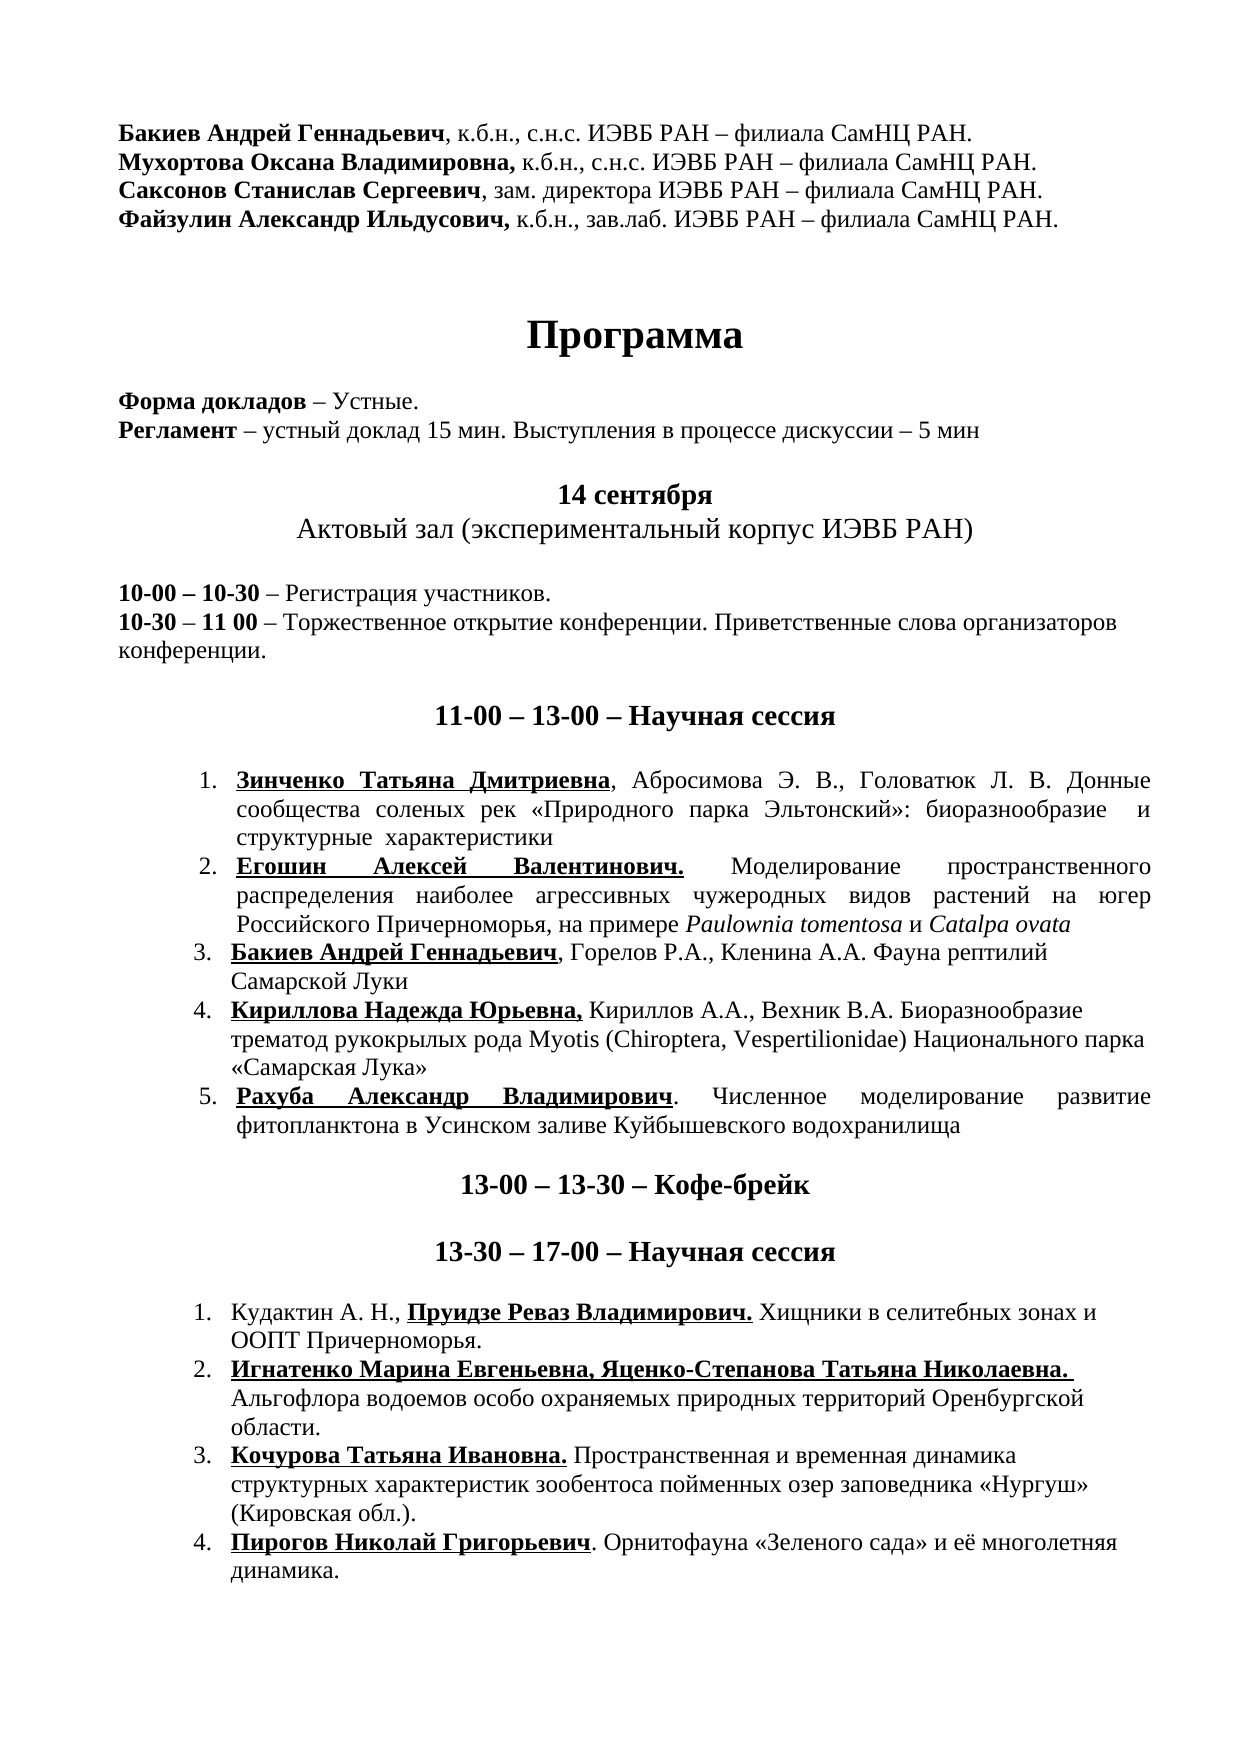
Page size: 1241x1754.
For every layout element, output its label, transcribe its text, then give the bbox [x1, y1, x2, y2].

text 11-00 – 13-00 – Научная сессия [118, 698, 1152, 731]
list Игнатенко Марина Евгеньевна, Яценко-Степанова Татьяна Николаевна. Альгофлора водоемов особо охраняемых природных территорий Оренбургской области. [193, 1354, 1152, 1441]
text 10-30 – 11 00 – Торжественное открытие конференции. Приветственные слова организаторов конференции. [118, 607, 1152, 664]
text Актовый зал (экспериментальный корпус ИЭВБ РАН) [118, 511, 1152, 544]
list Рахуба Александр Владимирович. Численное моделирование развитие фитопланктона в Усинском заливе Куйбышевского водохранилища [199, 1081, 1152, 1139]
text 13-00 – 13-30 – Кофе-брейк [118, 1167, 1152, 1201]
text Программа [118, 310, 1152, 358]
list Кириллова Надежда Юрьевна, Кириллов А.А., Вехник В.А. Биоразнообразие трематод рукокрылых рода Myotis (Chiroptera, Vespertilionidae) Национального парка «Самарская Лука» [193, 995, 1152, 1081]
text Мухортова Оксана Владимировна, к.б.н., с.н.с. ИЭВБ РАН – филиала СамНЦ РАН. [118, 147, 1152, 176]
text Регламент – устный доклад 15 мин. Выступления в процессе дискуссии – 5 мин [118, 415, 1152, 444]
text Саксонов Станислав Сергеевич, зам. директора ИЭВБ РАН – филиала СамНЦ РАН. [118, 176, 1152, 204]
text Бакиев Андрей Геннадьевич, к.б.н., с.н.с. ИЭВБ РАН – филиала СамНЦ РАН. [118, 118, 1152, 147]
list Пирогов Николай Григорьевич. Орнитофауна «Зеленого сада» и её многолетняя динамика. [193, 1527, 1152, 1584]
text Файзулин Александр Ильдусович, к.б.н., зав.лаб. ИЭВБ РАН – филиала СамНЦ РАН. [118, 204, 1152, 233]
text 13-30 – 17-00 – Научная сессия [118, 1234, 1152, 1268]
list Зинченко Татьяна Дмитриевна, Абросимова Э. В., Головатюк Л. В. Донные сообщества соленых рек «Природного парка Эльтонский»: биоразнообразие и структурные характеристики [199, 765, 1152, 851]
text 10-00 – 10-30 – Регистрация участников. [118, 578, 1152, 607]
list Кудактин А. Н., Пруидзе Реваз Владимирович. Хищники в селитебных зонах и ООПТ Причерноморья. [193, 1297, 1152, 1354]
text Форма докладов – Устные. [118, 386, 1152, 415]
list Бакиев Андрей Геннадьевич, Горелов Р.А., Кленина А.А. Фауна рептилий Самарской Луки [193, 937, 1152, 995]
list Кочурова Татьяна Ивановна. Пространственная и временная динамика структурных характеристик зообентоса пойменных озер заповедника «Нургуш» (Кировская обл.). [193, 1441, 1152, 1527]
text 14 сентября [118, 477, 1152, 511]
list Егошин Алексей Валентинович. Моделирование пространственного распределения наиболее агрессивных чужеродных видов растений на югер Российского Причерноморья, на примере Paulownia tomentosa и Catalpa ovata [199, 851, 1152, 937]
